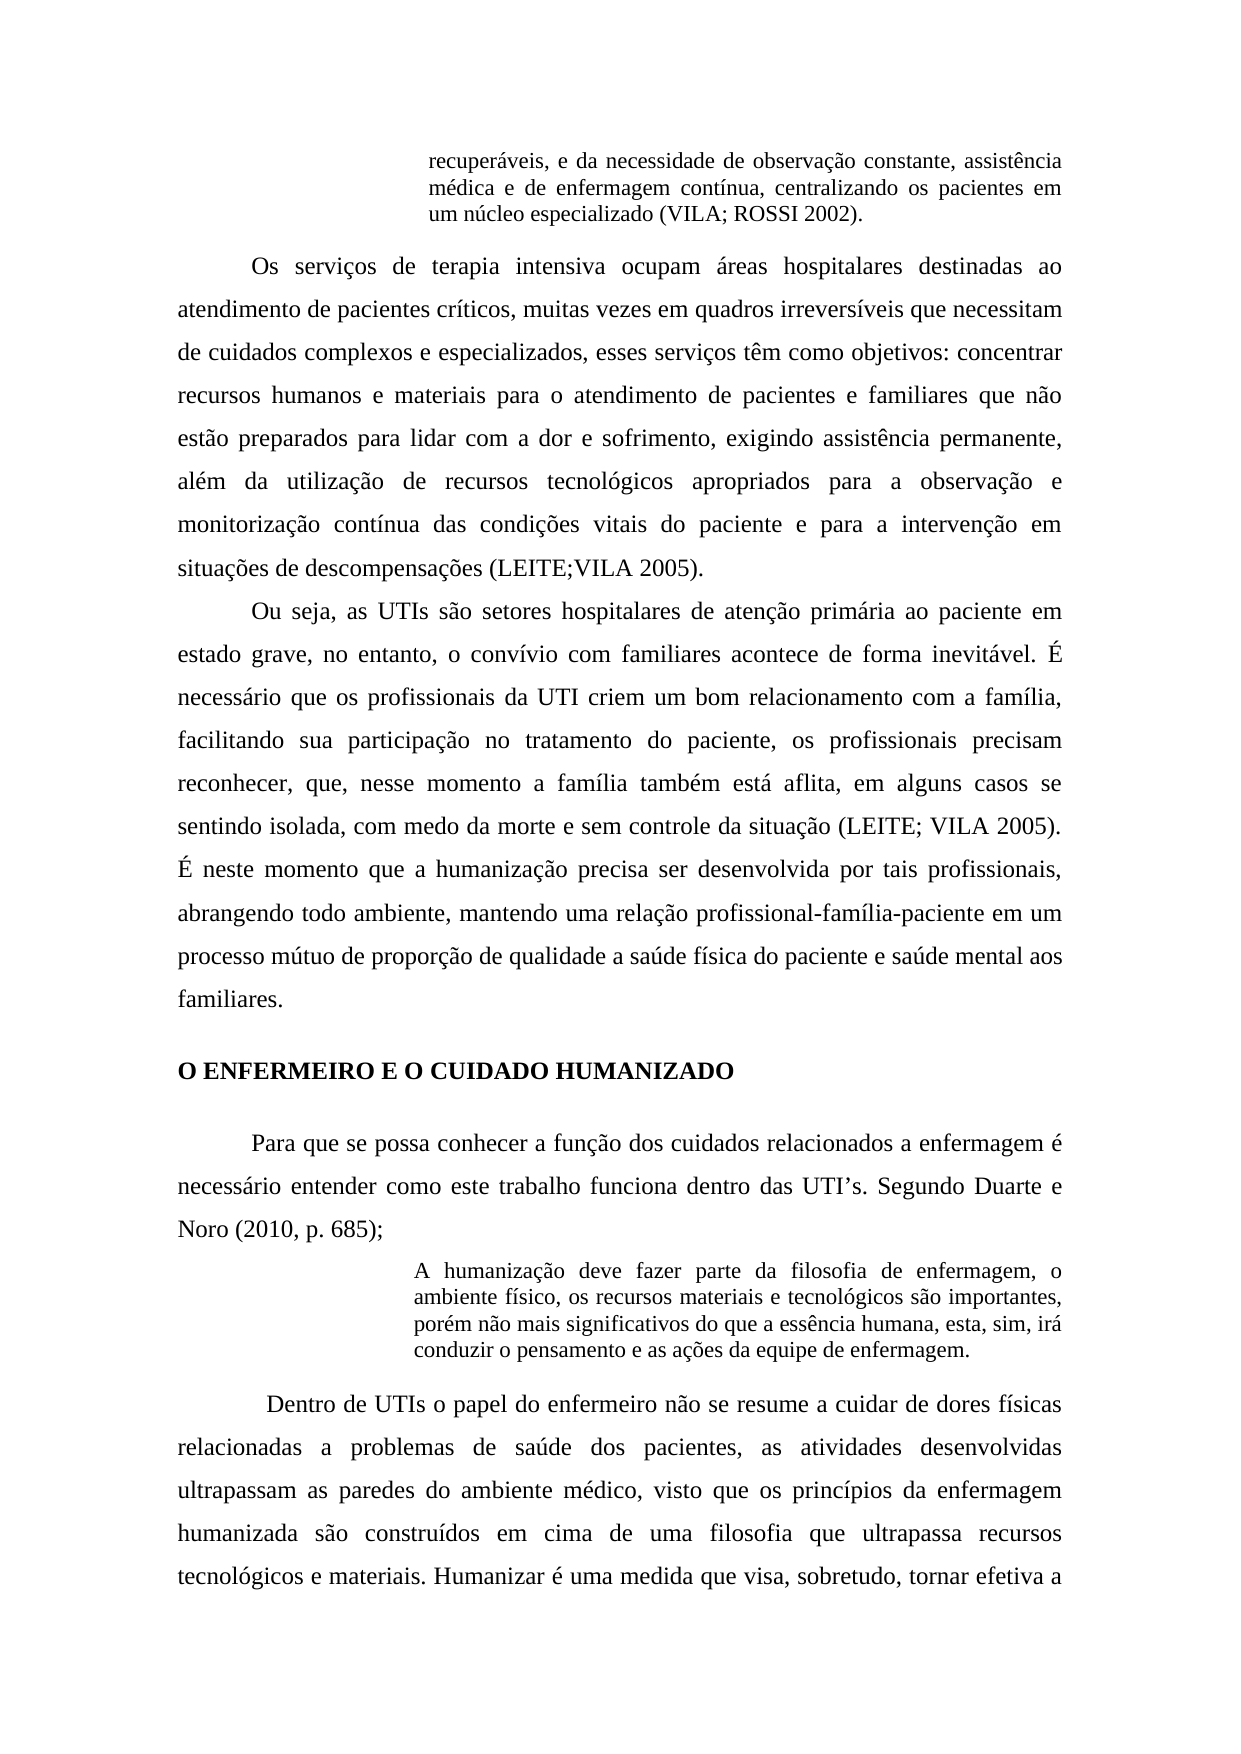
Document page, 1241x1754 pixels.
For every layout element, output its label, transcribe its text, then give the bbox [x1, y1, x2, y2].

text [428, 148, 1063, 227]
text A humanização deve fazer parte da filosofia de enfermagem, o ambiente físico, os recursos materiais e tecnológicos são importantes, porém não mais significativos do que a essência humana, esta, sim, irá conduzir o pensamento e as ações da equipe de enfermagem. [413, 1257, 1063, 1362]
text O ENFERMEIRO E O CUIDADO HUMANIZADO [177, 1056, 1063, 1084]
text Ou seja, as UTIs são setores hospitalares de atenção primária ao paciente em estado grave, no entanto, o convívio com familiares acontece de forma inevitável. É necessário que os profissionais da UTI criem um bom relacionamento com a família, facilitando sua participação no tratamento do paciente, os profissionais precisam reconhecer, que, nesse momento a família também está aflita, em alguns casos se sentindo isolada, com medo da morte e sem controle da situação (LEITE; VILA 2005). É neste momento que a humanização precisa ser desenvolvida por tais profissionais, abrangendo todo ambiente, mantendo uma relação profissional-família-paciente em um processo mútuo de proporção de qualidade a saúde física do paciente e saúde mental aos familiares. [177, 596, 1063, 1013]
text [177, 1389, 1063, 1590]
text Para que se possa conhecer a função dos cuidados relacionados a enfermagem é necessário entender como este trabalho funciona dentro das UTI’s. Segundo Duarte e Noro (2010, p. 685); [177, 1128, 1063, 1243]
text Os serviços de terapia intensiva ocupam áreas hospitalares destinadas ao atendimento de pacientes críticos, muitas vezes em quadros irreversíveis que necessitam de cuidados complexos e especializados, esses serviços têm como objetivos: concentrar recursos humanos e materiais para o atendimento de pacientes e familiares que não estão preparados para lidar com a dor e sofrimento, exigindo assistência permanente, além da utilização de recursos tecnológicos apropriados para a observação e monitorização contínua das condições vitais do paciente e para a intervenção em situações de descompensações (LEITE;VILA 2005). [177, 251, 1063, 581]
